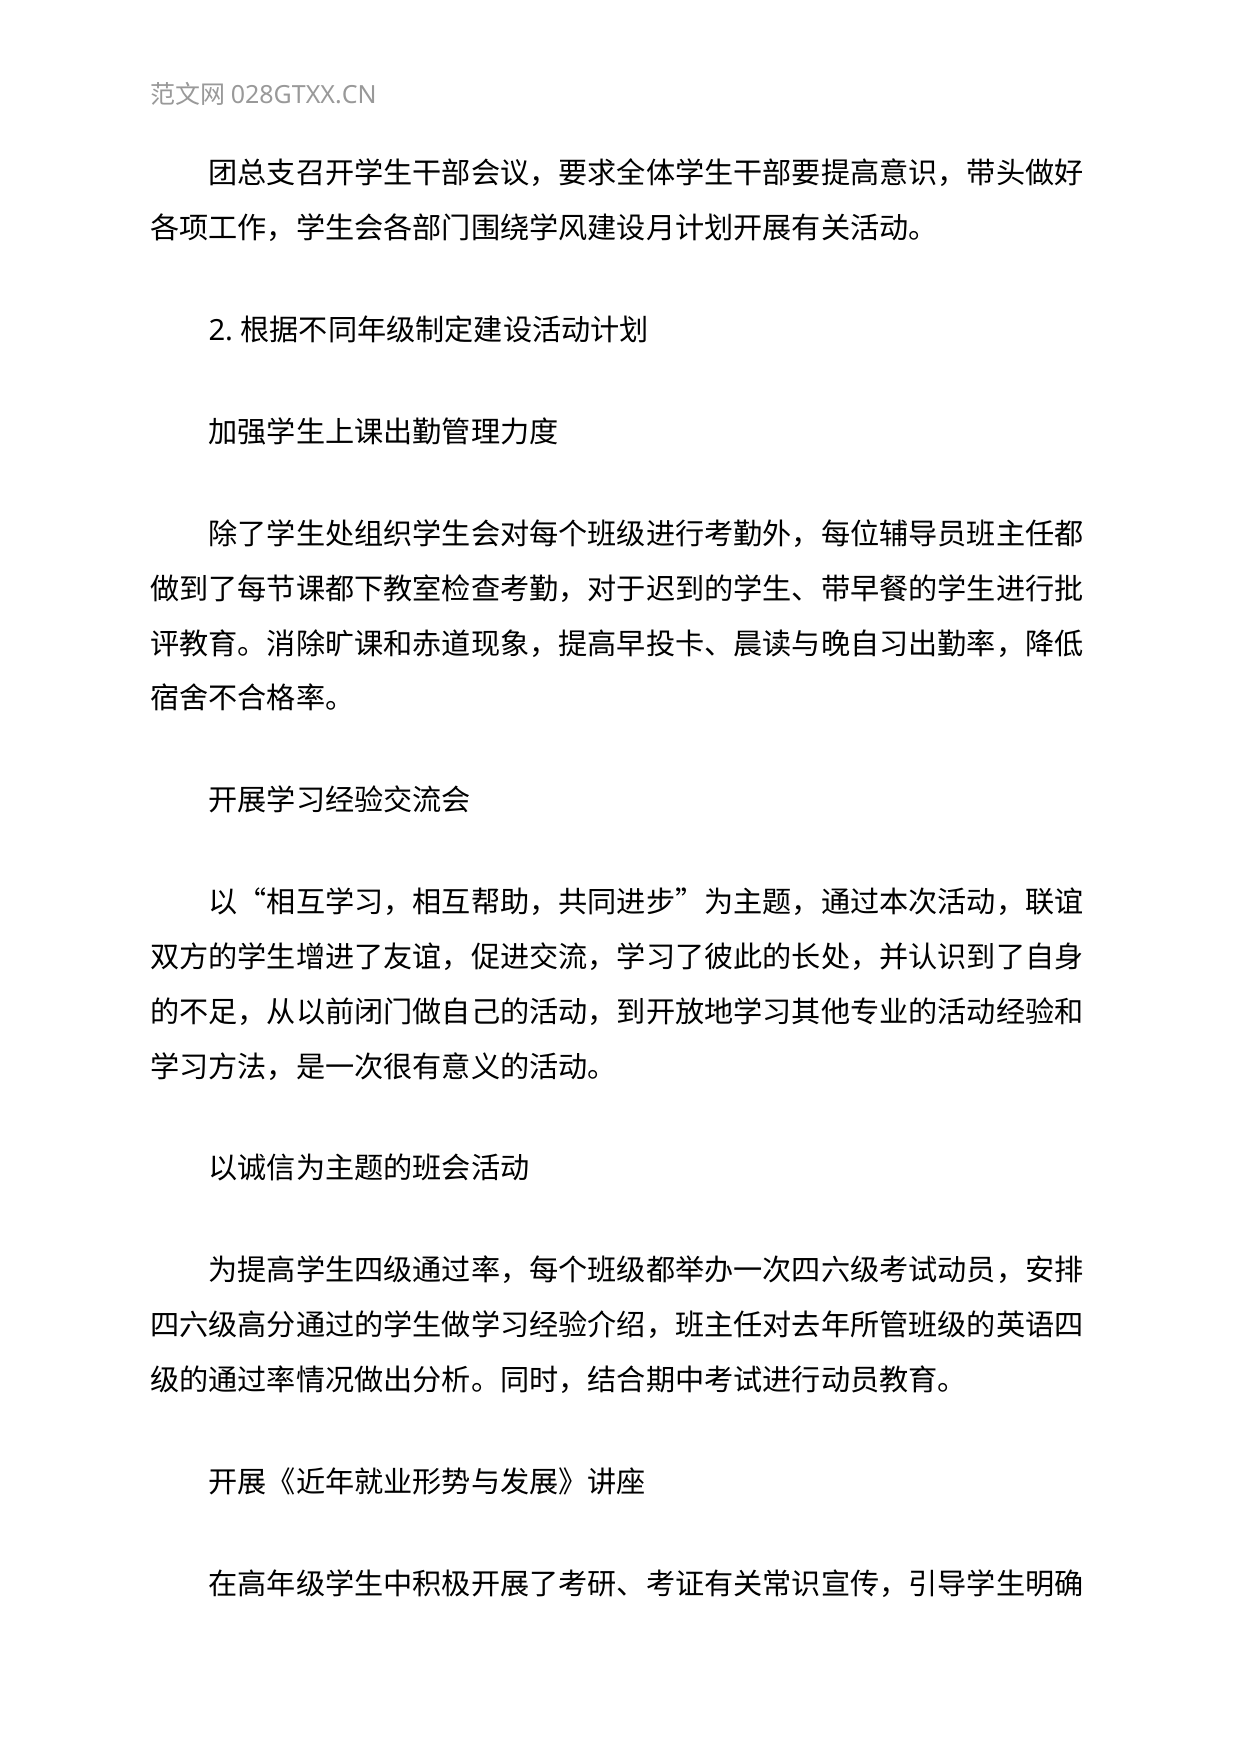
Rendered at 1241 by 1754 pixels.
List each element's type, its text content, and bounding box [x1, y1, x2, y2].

text 为提高学生四级通过率，每个班级都举办一次四六级考试动员，安排四六级高分通过的学生做学习经验介绍，班主任对去年所管班级的英语四级的通过率情况做出分析。同时，结合期中考试进行动员教育。 [150, 1247, 1090, 1399]
text 团总支召开学生干部会议，要求全体学生干部要提高意识，带头做好各项工作，学生会各部门围绕学风建设月计划开展有关活动。 [150, 150, 1090, 247]
text 2. 根据不同年级制定建设活动计划 [150, 307, 1090, 349]
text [150, 1560, 1090, 1602]
text 除了学生处组织学生会对每个班级进行考勤外，每位辅导员班主任都做到了每节课都下教室检查考勤，对于迟到的学生、带早餐的学生进行批评教育。消除旷课和赤道现象，提高早投卡、晨读与晚自习出勤率，降低宿舍不合格率。 [150, 510, 1090, 717]
text 以诚信为主题的班会活动 [150, 1145, 1090, 1187]
text 开展《近年就业形势与发展》讲座 [150, 1458, 1090, 1501]
text 开展学习经验交流会 [150, 777, 1090, 819]
text 以“相互学习，相互帮助，共同进步”为主题，通过本次活动，联谊双方的学生增进了友谊，促进交流，学习了彼此的长处，并认识到了自身的不足，从以前闭门做自己的活动，到开放地学习其他专业的活动经验和学习方法，是一次很有意义的活动。 [150, 879, 1090, 1086]
text 加强学生上课出勤管理力度 [150, 409, 1090, 451]
